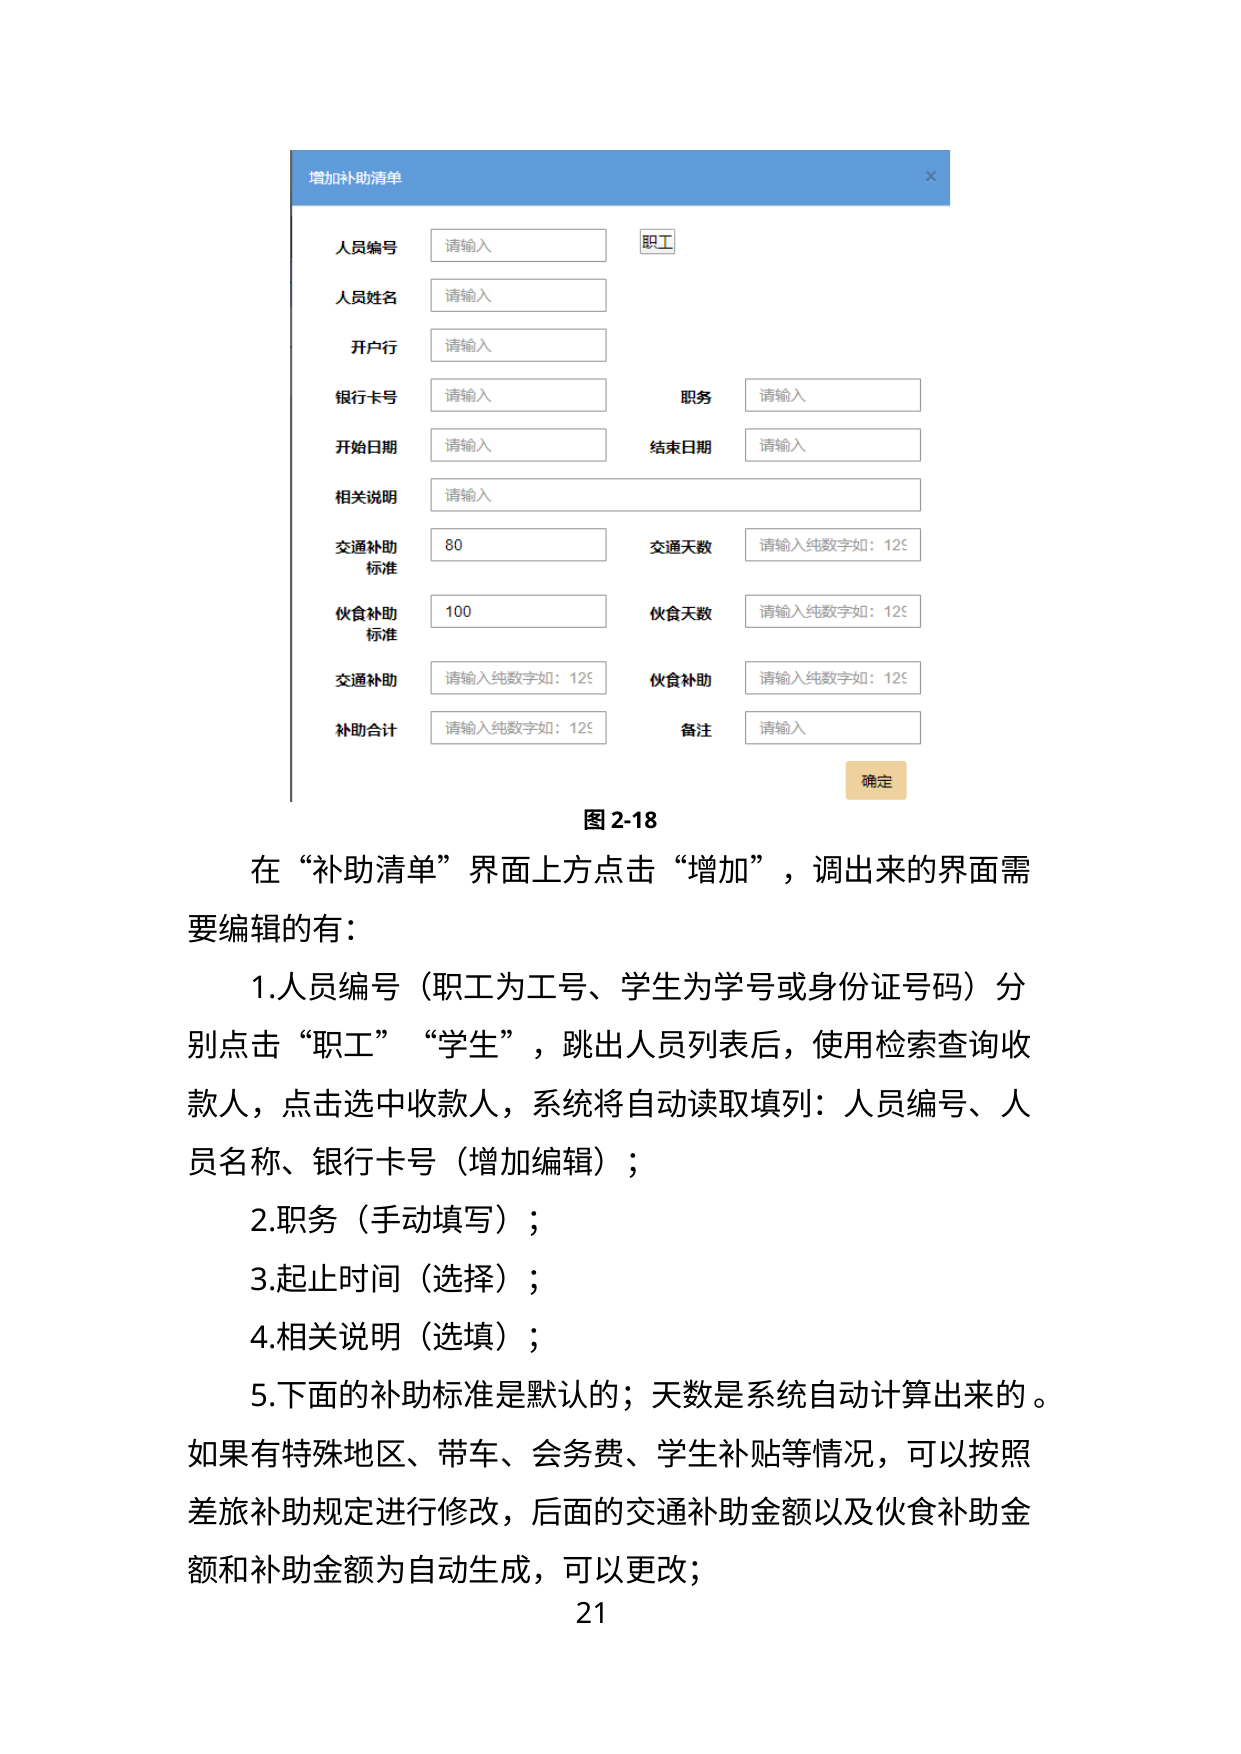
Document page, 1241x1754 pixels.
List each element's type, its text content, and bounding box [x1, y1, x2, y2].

text 在“补助清单”界面上方点击“增加”，调出来的界面需要编辑的有： [187, 835, 1053, 952]
text 2.职务（手动填写）； [187, 1185, 1053, 1243]
text 4.相关说明（选填）； [187, 1302, 1053, 1360]
text 图2-18 [187, 802, 1053, 835]
text 5.下面的补助标准是默认的；天数是系统自动计算出来的 。如果有特殊地区、带车、会务费、学生补贴等情况，可以按照差旅补助规定进行修改，后面的交通补助金额以及伙食补助金额和补助金额为自动生成，可以更改； [187, 1360, 1053, 1593]
picture [290, 150, 951, 802]
text 1.人员编号（职工为工号、学生为学号或身份证号码）分别点击“职工”“学生”，跳出人员列表后，使用检索查询收款人，点击选中收款人，系统将自动读取填列：人员编号、人员名称、银行卡号（增加编辑）； [187, 952, 1053, 1185]
text 3.起止时间（选择）； [187, 1243, 1053, 1302]
